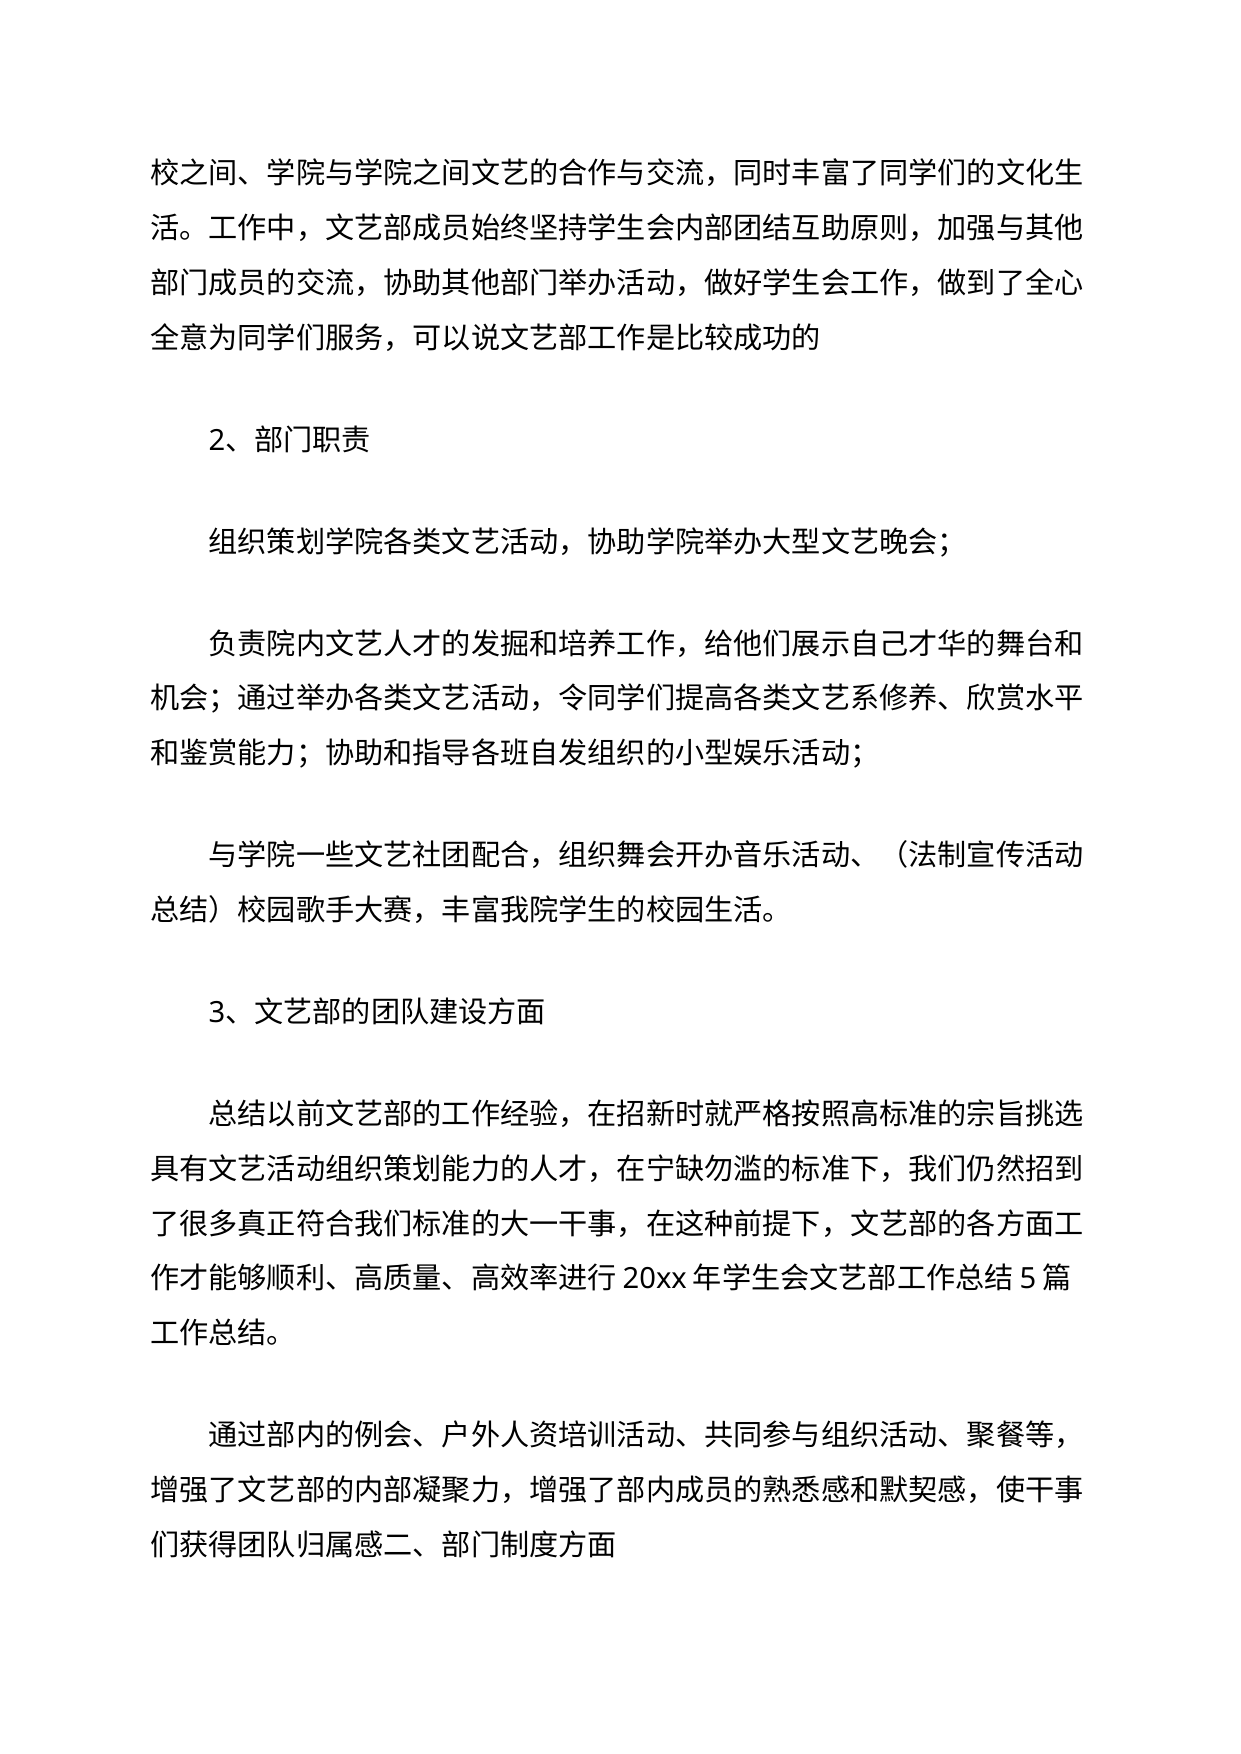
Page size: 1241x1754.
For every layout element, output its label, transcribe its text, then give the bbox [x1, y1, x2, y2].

text 总结以前文艺部的工作经验，在招新时就严格按照高标准的宗旨挑选具有文艺活动组织策划能力的人才，在宁缺勿滥的标准下，我们仍然招到了很多真正符合我们标准的大一干事，在这种前提下，文艺部的各方面工作才能够顺利、高质量、高效率进行20xx年学生会文艺部工作总结5篇工作总结。 [150, 1090, 1090, 1352]
text 组织策划学院各类文艺活动，协助学院举办大型文艺晚会； [150, 518, 1090, 561]
text 2、部门职责 [150, 416, 1090, 459]
text 3、文艺部的团队建设方面 [150, 988, 1090, 1031]
text 负责院内文艺人才的发掘和培养工作，给他们展示自己才华的舞台和机会；通过举办各类文艺活动，令同学们提高各类文艺系修养、欣赏水平和鉴赏能力；协助和指导各班自发组织的小型娱乐活动； [150, 620, 1090, 772]
text 与学院一些文艺社团配合，组织舞会开办音乐活动、（法制宣传活动总结）校园歌手大赛，丰富我院学生的校园生活。 [150, 832, 1090, 929]
text 通过部内的例会、户外人资培训活动、共同参与组织活动、聚餐等，增强了文艺部的内部凝聚力，增强了部内成员的熟悉感和默契感，使干事们获得团队归属感二、部门制度方面 [150, 1412, 1090, 1564]
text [150, 150, 1090, 357]
